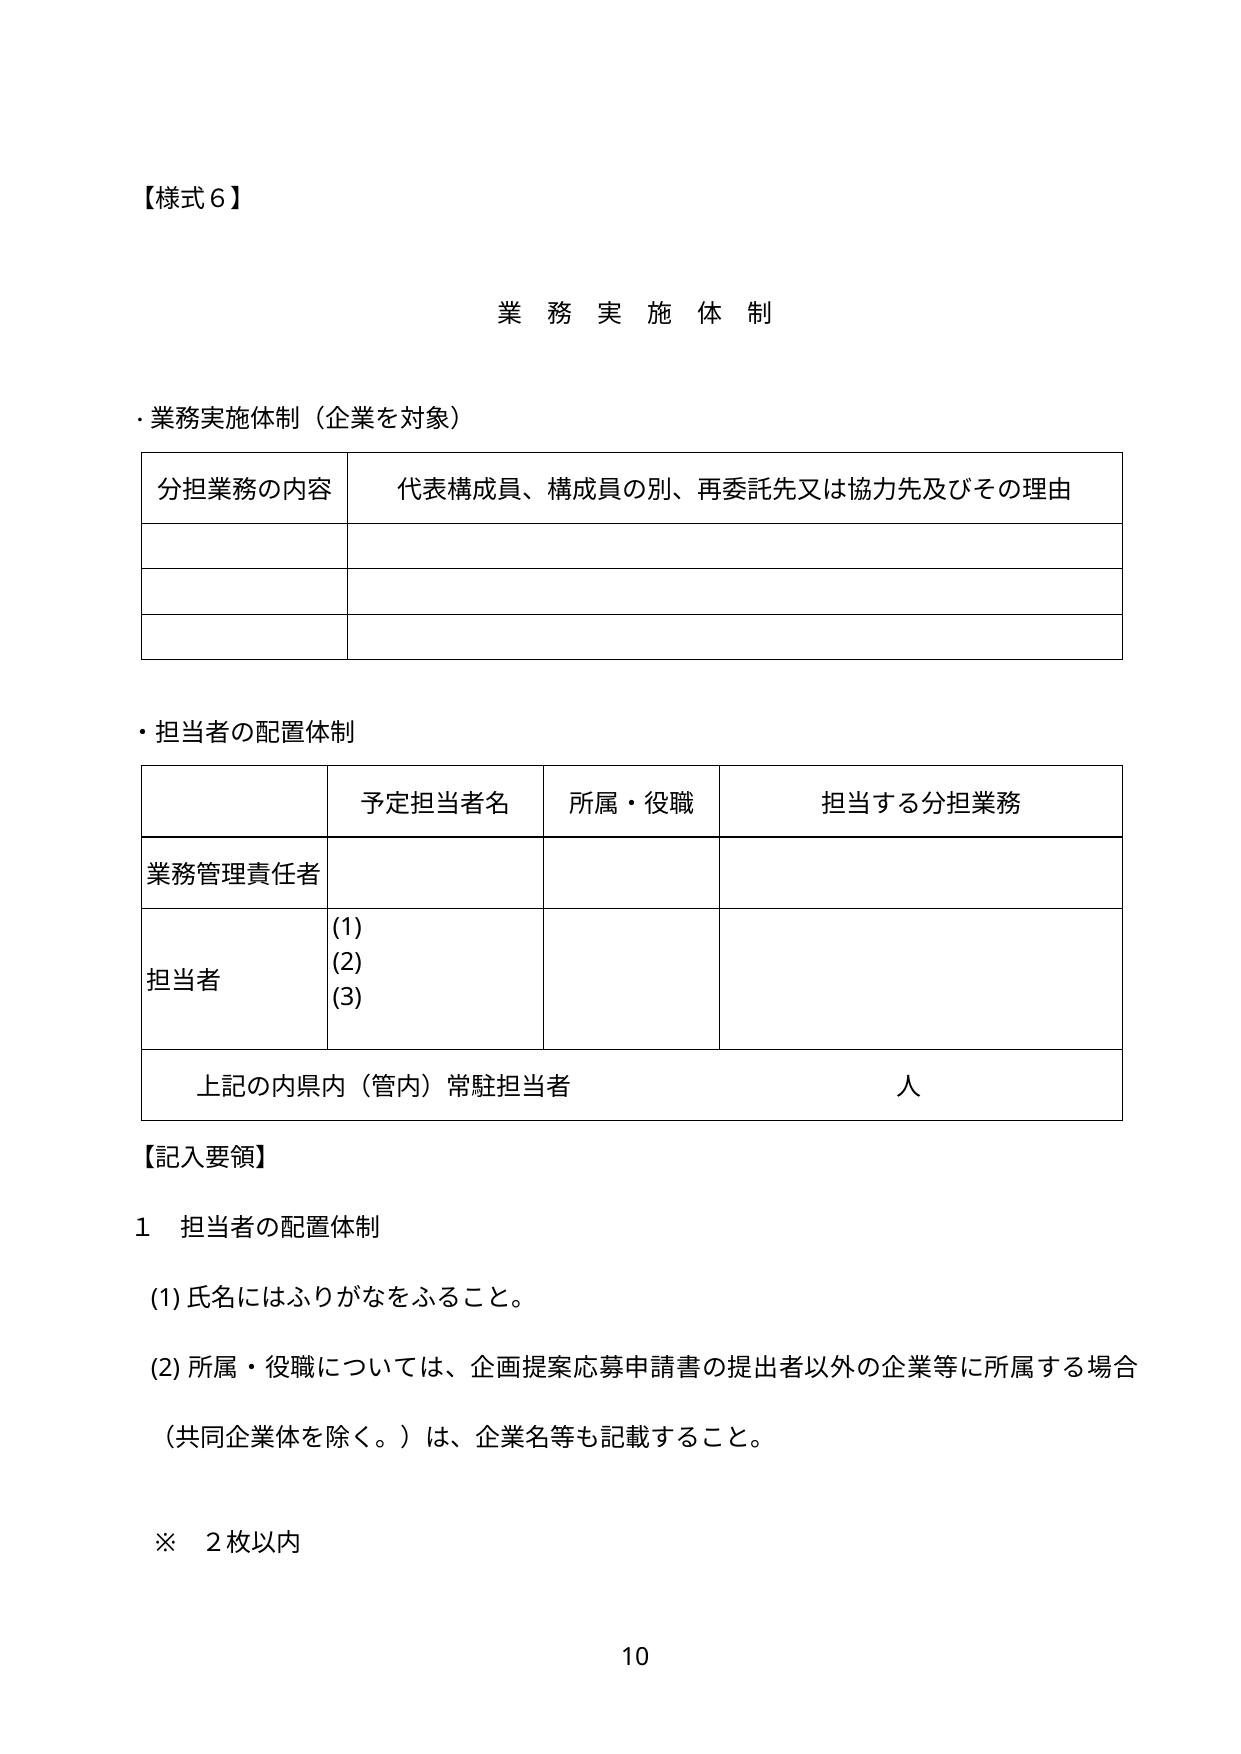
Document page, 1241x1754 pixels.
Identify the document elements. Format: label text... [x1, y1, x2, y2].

text 業 務 実 施 体 制 [130, 277, 1140, 347]
text ※ ２枚以内 [130, 1506, 1140, 1576]
table_cell [142, 569, 347, 614]
text (1) 氏名にはふりがなをふること。 [151, 1261, 1140, 1331]
text ・担当者の配置体制 [130, 695, 1140, 765]
table_cell [348, 615, 1122, 659]
table_cell [328, 838, 543, 907]
table_cell [142, 524, 347, 568]
table_cell [348, 569, 1122, 614]
table_header [142, 766, 327, 836]
table_cell (1) (2) (3) [328, 909, 543, 1048]
text 【様式６】 [130, 161, 1140, 231]
text 【記入要領】 [130, 1121, 1140, 1191]
table_header 所属・役職 [544, 766, 719, 836]
table_header 担当する分担業務 [720, 766, 1122, 836]
table_cell 担当者 [142, 909, 327, 1048]
text ・業務実施体制（企業を対象） [130, 382, 1140, 452]
text １ 担当者の配置体制 [130, 1191, 1140, 1261]
table_cell [720, 909, 1122, 1048]
table_header 分担業務の内容 [142, 453, 347, 523]
text (2) 所属・役職については、企画提案応募申請書の提出者以外の企業等に所属する場合（共同企業体を除く。）は、企業名等も記載すること。 [151, 1331, 1140, 1471]
table_cell [544, 909, 719, 1048]
table_cell 業務管理責任者 [142, 838, 327, 907]
table_cell [544, 838, 719, 907]
table_cell [142, 615, 347, 659]
table_header 代表構成員、構成員の別、再委託先又は協力先及びその理由 [348, 453, 1122, 523]
table_cell [720, 838, 1122, 907]
table_cell 上記の内県内（管内）常駐担当者 人 [142, 1050, 1122, 1119]
table_cell [348, 524, 1122, 568]
table_header 予定担当者名 [328, 766, 543, 836]
